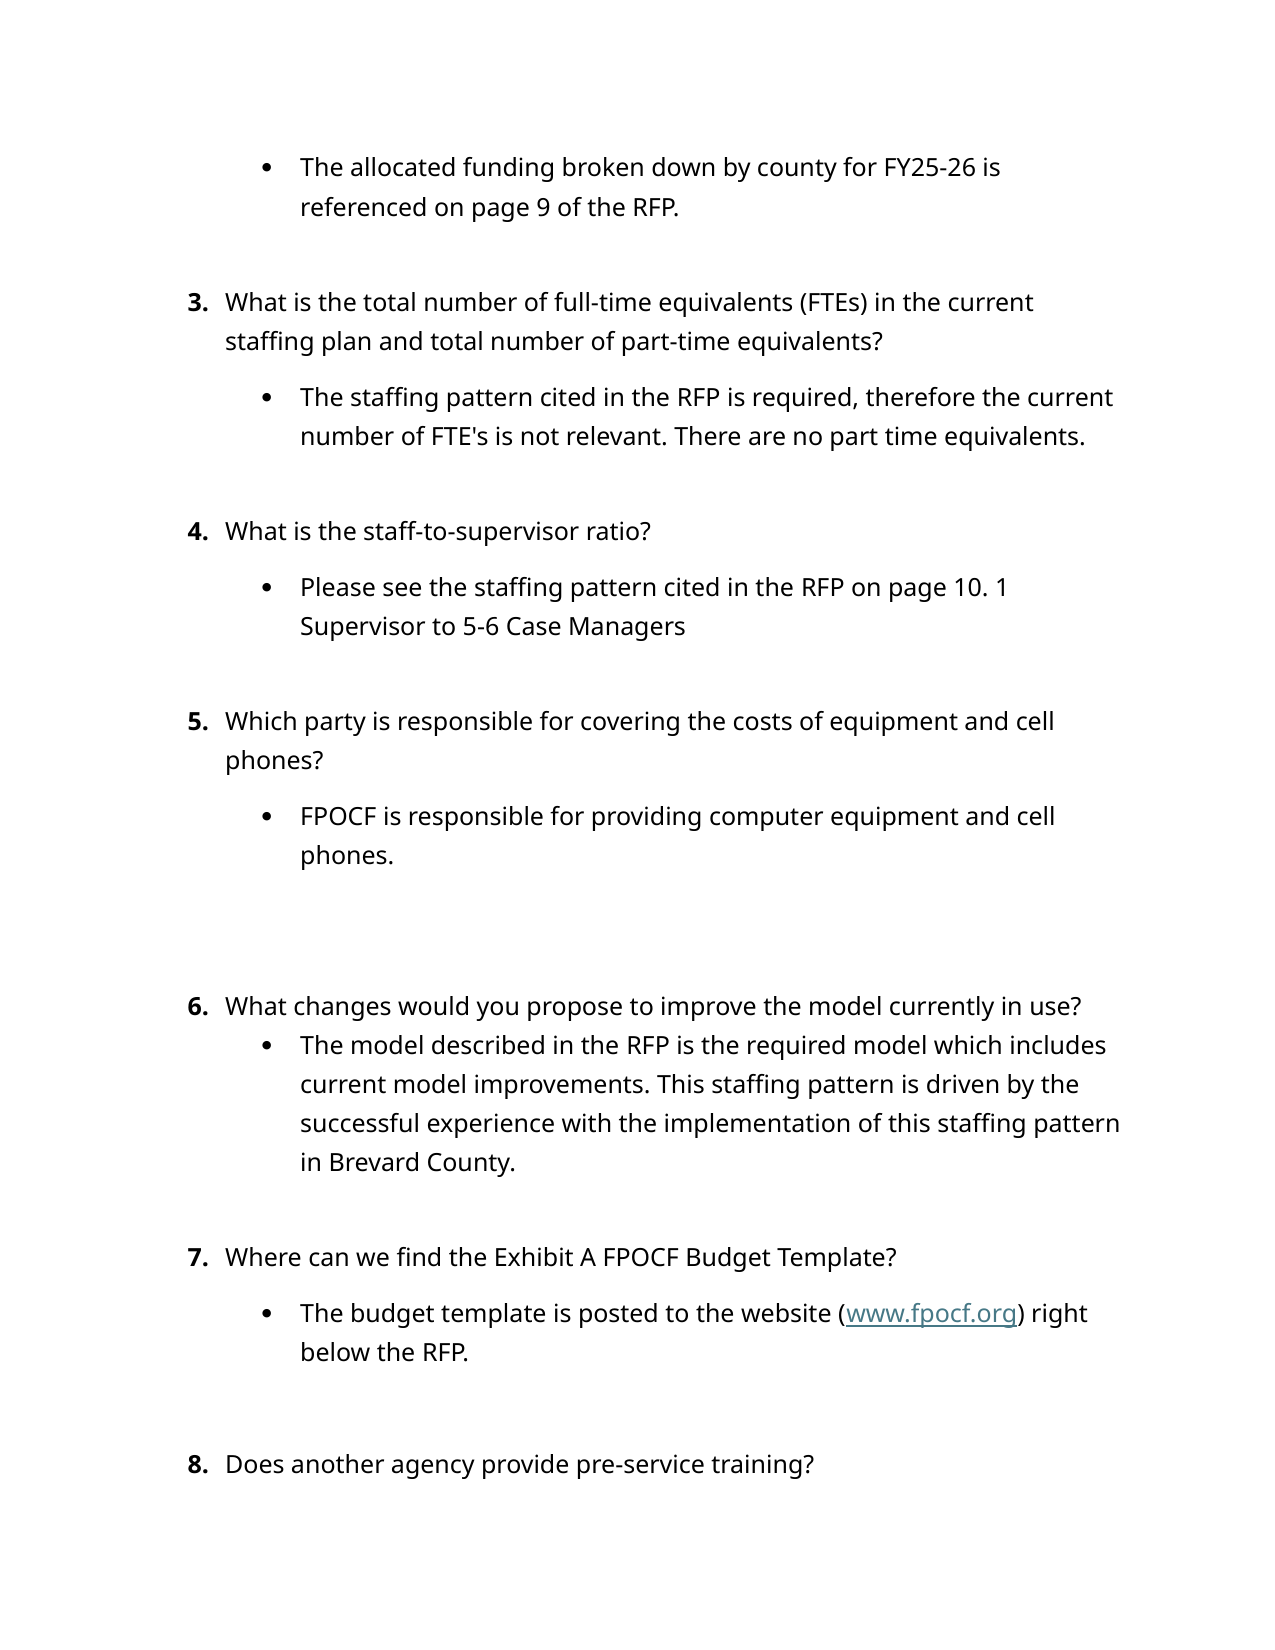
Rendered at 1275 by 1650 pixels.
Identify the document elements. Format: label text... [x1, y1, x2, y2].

list What is the staff-to-supervisor ratio? [187, 513, 1125, 547]
list Does another agency provide pre-service training? [187, 1447, 1125, 1481]
list The model described in the RFP is the required model which includes current model improvements. This staffing pattern is driven by the successful experience with the implementation of this staffing pattern in Brevard County. [262, 1027, 1125, 1179]
list The budget template is posted to the website (www.fpocf.org) right below the RFP. [262, 1296, 1125, 1369]
list Where can we find the Exhibit A FPOCF Budget Template? [187, 1240, 1125, 1274]
list What changes would you propose to improve the model currently in use? [187, 988, 1125, 1022]
list Which party is responsible for covering the costs of equipment and cell phones? [187, 703, 1125, 777]
list Please see the staffing pattern cited in the RFP on page 10. 1 Supervisor to 5-6 Case Managers [262, 569, 1125, 682]
list The staffing pattern cited in the RFP is required, therefore the current number of FTE's is not relevant. There are no part time equivalents. [262, 379, 1125, 492]
list What is the total number of full-time equivalents (FTEs) in the current staffing plan and total number of part-time equivalents? [187, 284, 1125, 357]
list FPOCF is responsible for providing computer equipment and cell phones. [262, 798, 1125, 911]
list The allocated funding broken down by county for FY25-26 is referenced on page 9 of the RFP. [262, 150, 1125, 262]
